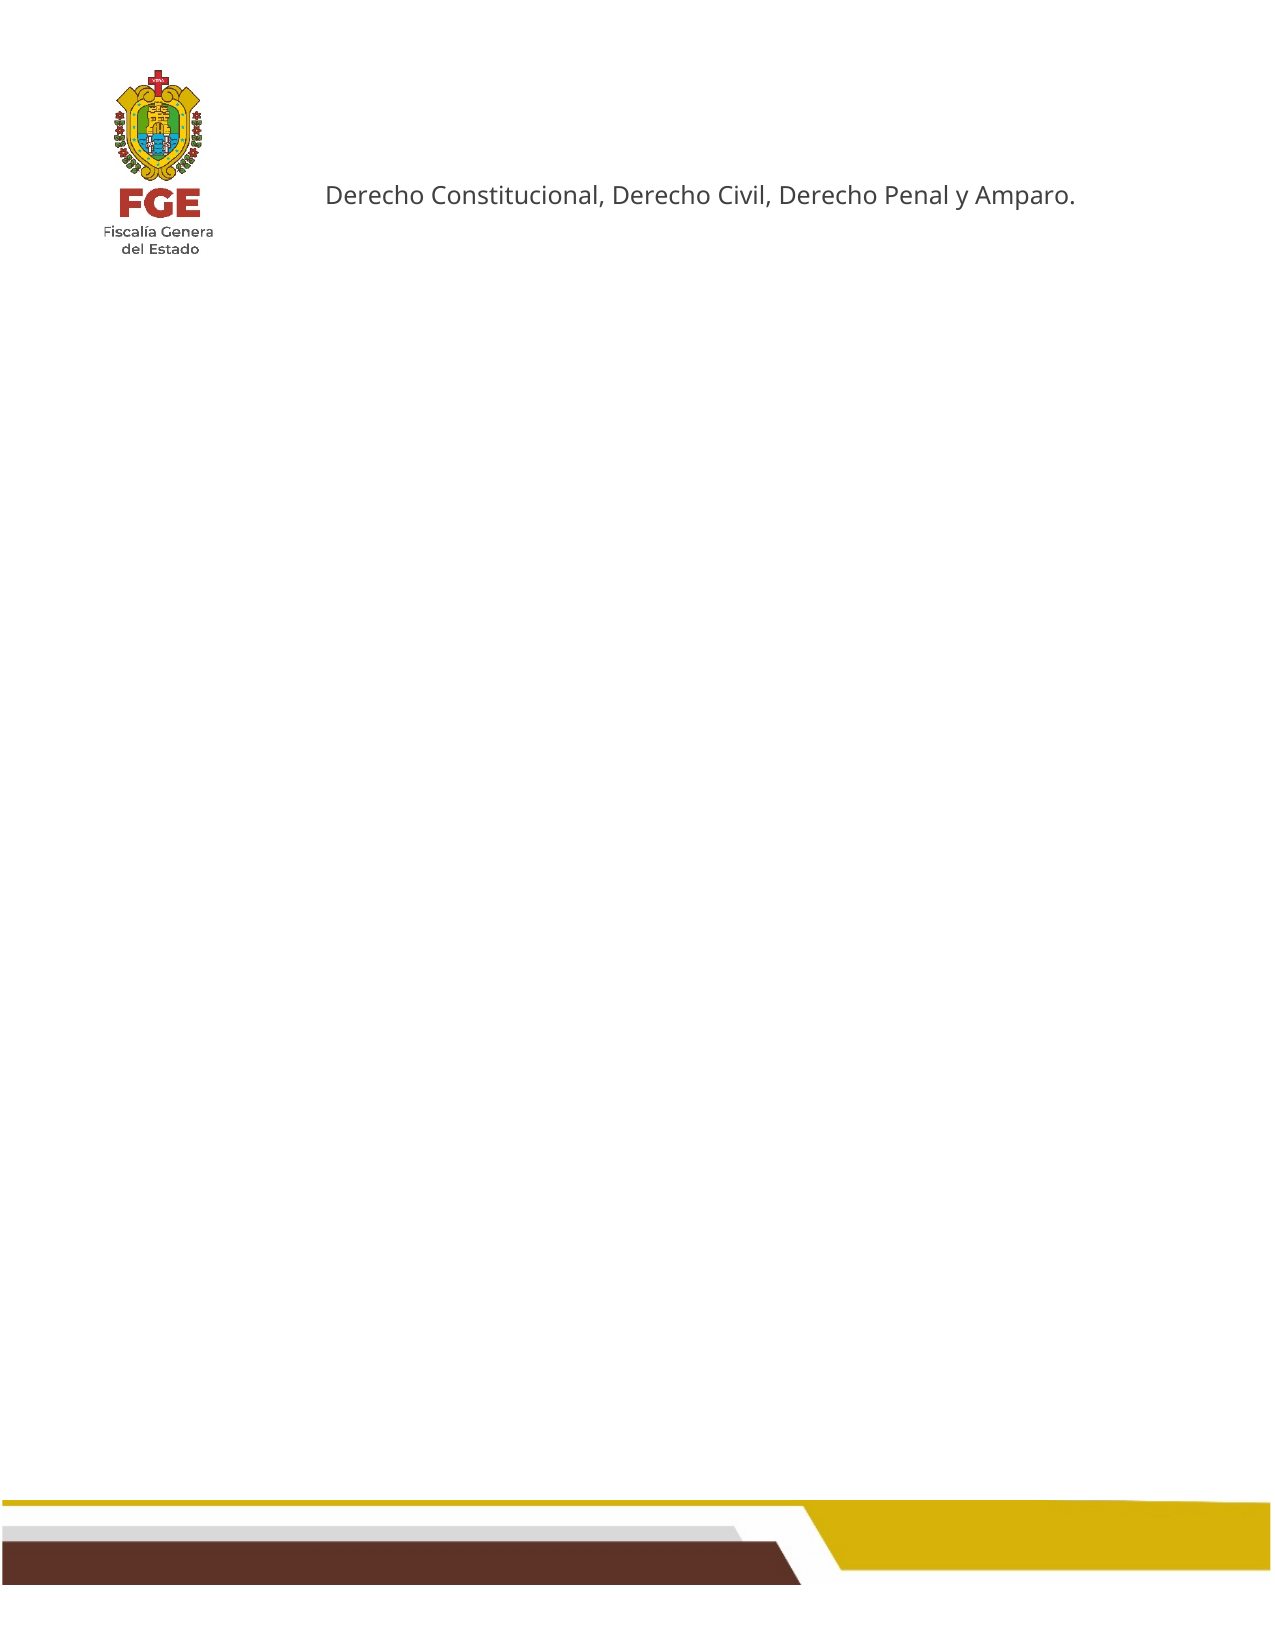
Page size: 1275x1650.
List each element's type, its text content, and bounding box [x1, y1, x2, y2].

picture [0, 1500, 1271, 1584]
picture [103, 70, 213, 252]
text Derecho Constitucional, Derecho Civil, Derecho Penal y Amparo. [325, 177, 1098, 211]
